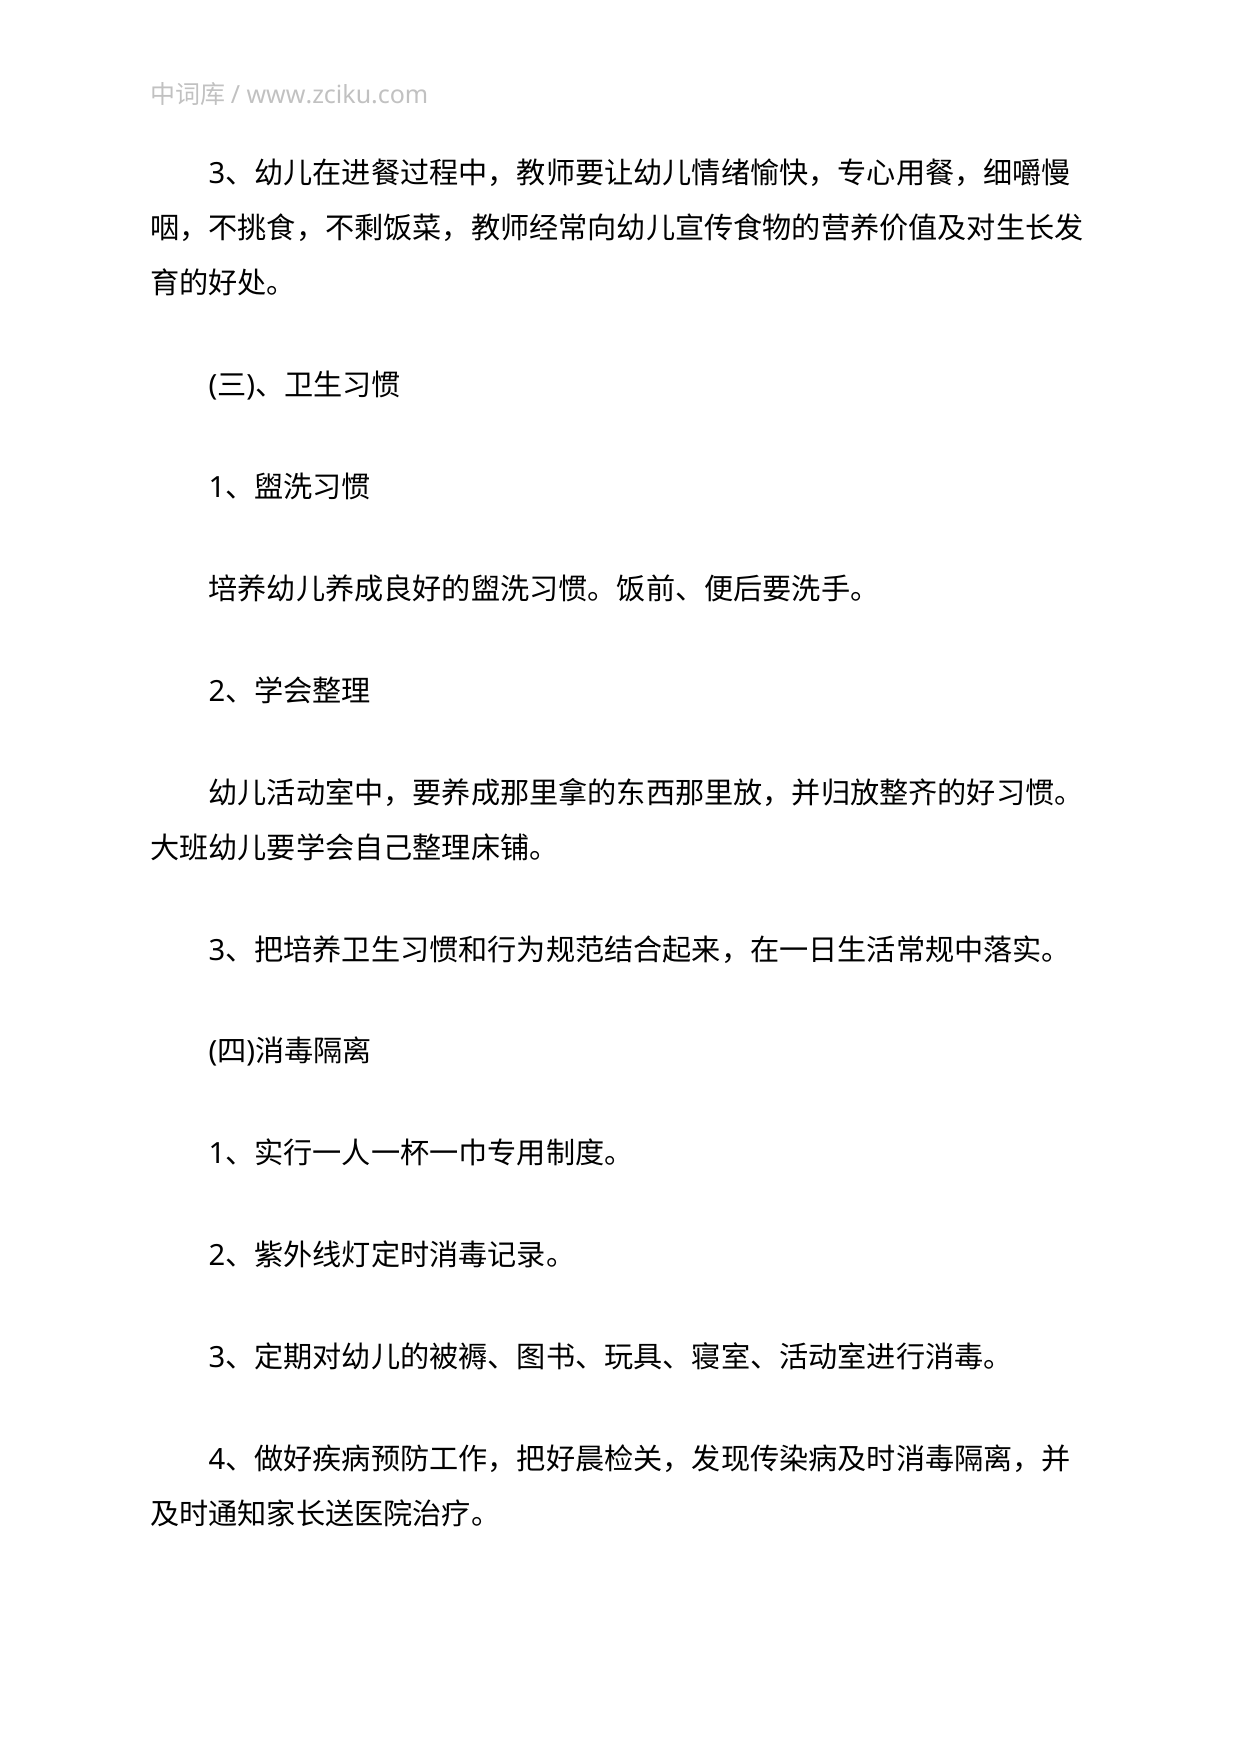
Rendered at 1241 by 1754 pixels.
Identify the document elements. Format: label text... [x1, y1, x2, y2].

text 3、定期对幼儿的被褥、图书、玩具、寝室、活动室进行消毒。 [150, 1334, 1090, 1376]
text 4、做好疾病预防工作，把好晨检关，发现传染病及时消毒隔离，并及时通知家长送医院治疗。 [150, 1436, 1090, 1533]
text 1、实行一人一杯一巾专用制度。 [150, 1130, 1090, 1172]
text 培养幼儿养成良好的盥洗习惯。饭前、便后要洗手。 [150, 566, 1090, 608]
text 3、幼儿在进餐过程中，教师要让幼儿情绪愉快，专心用餐，细嚼慢咽，不挑食，不剩饭菜，教师经常向幼儿宣传食物的营养价值及对生长发育的好处。 [150, 150, 1090, 302]
text 幼儿活动室中，要养成那里拿的东西那里放，并归放整齐的好习惯。大班幼儿要学会自己整理床铺。 [150, 769, 1090, 867]
text 2、紫外线灯定时消毒记录。 [150, 1232, 1090, 1274]
text (四)消毒隔离 [150, 1028, 1090, 1070]
text 3、把培养卫生习惯和行为规范结合起来，在一日生活常规中落实。 [150, 926, 1090, 968]
text 2、学会整理 [150, 667, 1090, 710]
text 1、盥洗习惯 [150, 464, 1090, 506]
text (三)、卫生习惯 [150, 362, 1090, 404]
